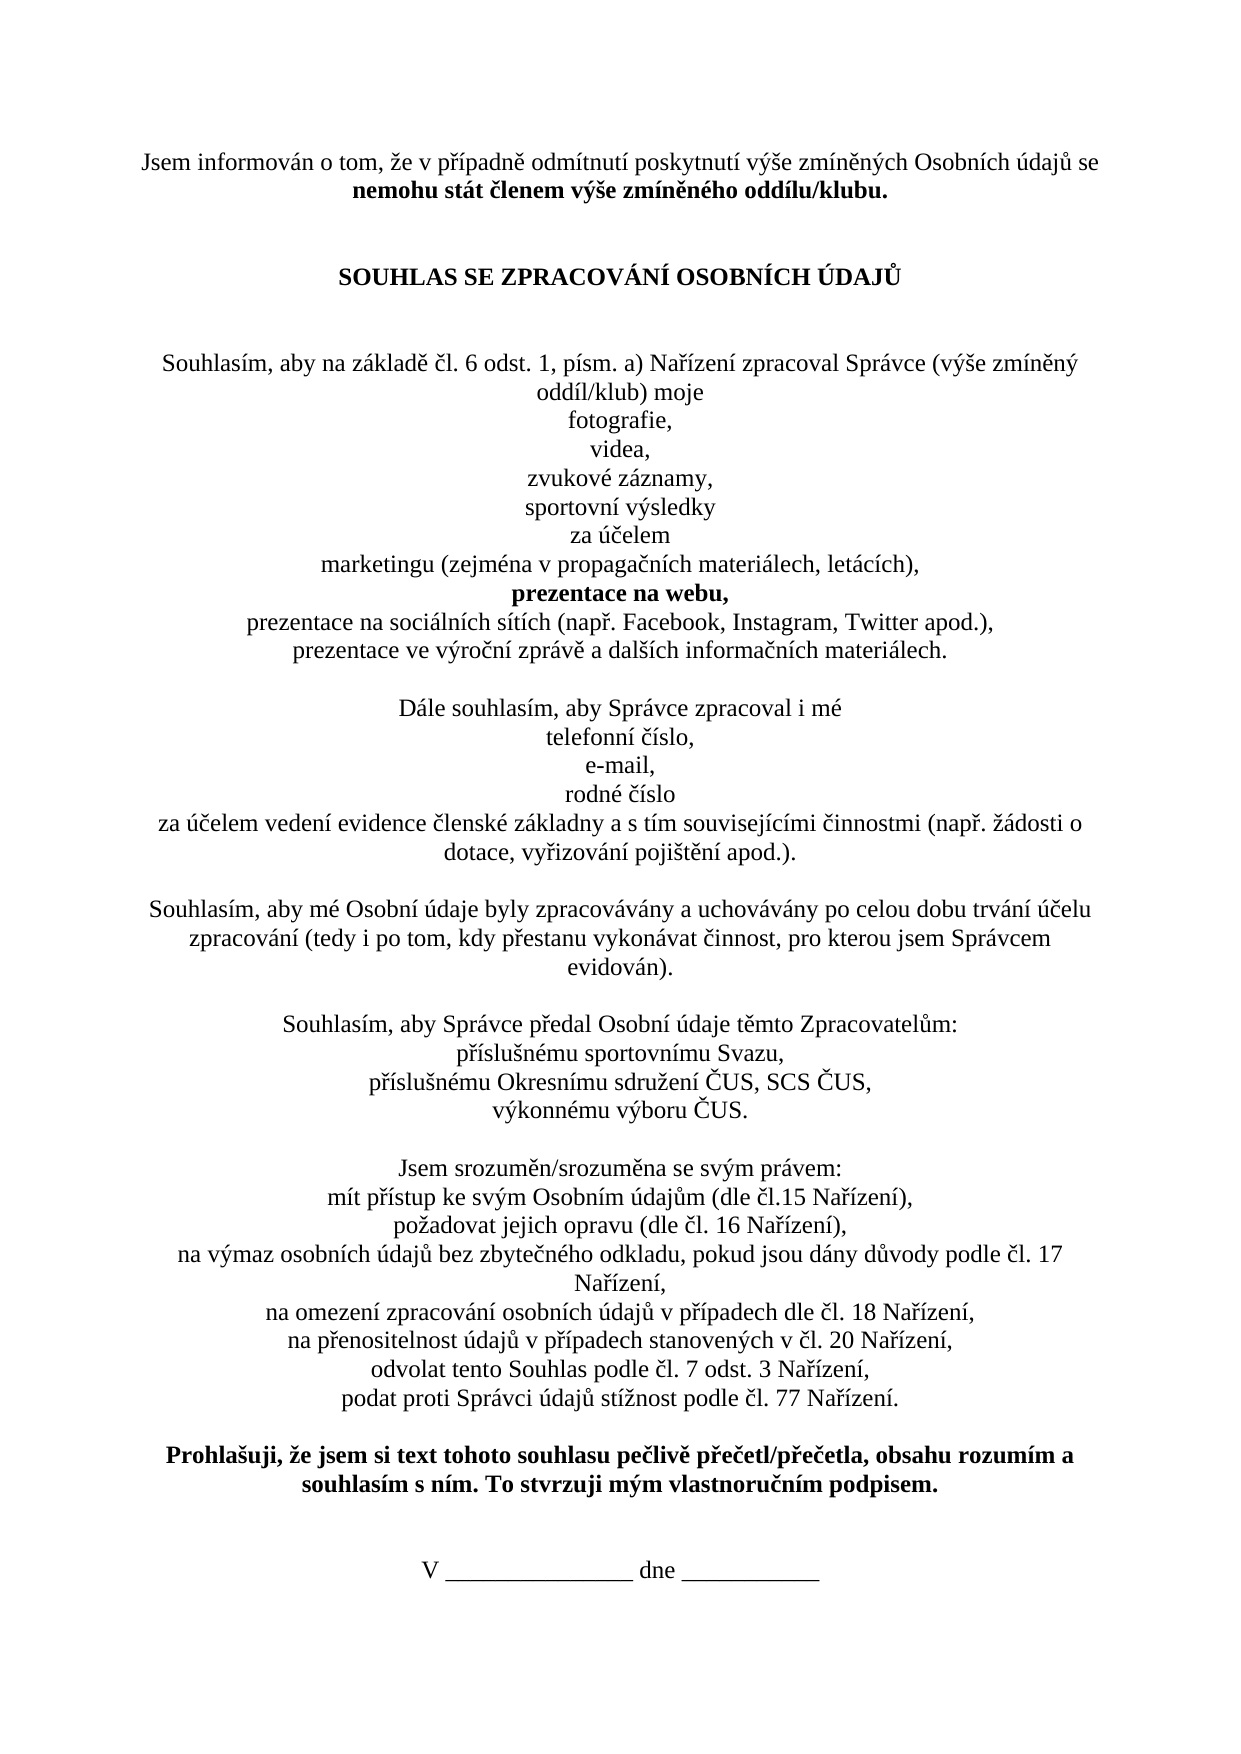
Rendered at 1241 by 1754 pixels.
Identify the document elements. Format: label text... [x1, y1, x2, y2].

text prezentace ve výroční zprávě a dalších informačních materiálech. [118, 636, 1122, 664]
text SOUHLAS SE ZPRACOVÁNÍ OSOBNÍCH ÚDAJŮ [118, 262, 1122, 291]
text marketingu (zejména v propagačních materiálech, letácích), [118, 549, 1122, 578]
text příslušnému Okresnímu sdružení ČUS, SCS ČUS, [118, 1067, 1122, 1096]
text videa, [118, 434, 1122, 463]
text sportovní výsledky [118, 492, 1122, 521]
text rodné číslo [118, 779, 1122, 808]
text V _______________ dne ___________ [118, 1556, 1122, 1584]
text Souhlasím, aby na základě čl. 6 odst. 1, písm. a) Nařízení zpracoval Správce (výše zmíněný [118, 348, 1122, 377]
text zpracování (tedy i po tom, kdy přestanu vykonávat činnost, pro kterou jsem Správcem [118, 923, 1122, 952]
text Souhlasím, aby mé Osobní údaje byly zpracovávány a uchovávány po celou dobu trvání účelu [118, 894, 1122, 923]
text evidován). [118, 952, 1122, 981]
text Nařízení, [118, 1268, 1122, 1297]
text na přenositelnost údajů v případech stanovených v čl. 20 Nařízení, [118, 1326, 1122, 1354]
text e-mail, [118, 751, 1122, 779]
text na výmaz osobních údajů bez zbytečného odkladu, pokud jsou dány důvody podle čl. 17 [118, 1239, 1122, 1268]
text souhlasím s ním. To stvrzuji mým vlastnoručním podpisem. [118, 1469, 1122, 1498]
text za účelem vedení evidence členské základny a s tím souvisejícími činnostmi (např. žádosti o [118, 808, 1122, 837]
text fotografie, [118, 406, 1122, 434]
text Jsem informován o tom, že v případně odmítnutí poskytnutí výše zmíněných Osobních údajů se [118, 147, 1122, 176]
text prezentace na sociálních sítích (např. Facebook, Instagram, Twitter apod.), [118, 607, 1122, 636]
text Souhlasím, aby Správce předal Osobní údaje těmto Zpracovatelům: [118, 1009, 1122, 1038]
text požadovat jejich opravu (dle čl. 16 Nařízení), [118, 1211, 1122, 1239]
text prezentace na webu, [118, 578, 1122, 607]
text podat proti Správci údajů stížnost podle čl. 77 Nařízení. [118, 1383, 1122, 1412]
text zvukové záznamy, [118, 463, 1122, 492]
text Dále souhlasím, aby Správce zpracoval i mé [118, 693, 1122, 722]
text za účelem [118, 521, 1122, 549]
text oddíl/klub) moje [118, 377, 1122, 406]
text Prohlašuji, že jsem si text tohoto souhlasu pečlivě přečetl/přečetla, obsahu rozumím a [118, 1441, 1122, 1469]
text dotace, vyřizování pojištění apod.). [118, 837, 1122, 866]
text nemohu stát členem výše zmíněného oddílu/klubu. [118, 176, 1122, 204]
text telefonní číslo, [118, 722, 1122, 751]
text na omezení zpracování osobních údajů v případech dle čl. 18 Nařízení, [118, 1297, 1122, 1326]
text odvolat tento Souhlas podle čl. 7 odst. 3 Nařízení, [118, 1354, 1122, 1383]
text příslušnému sportovnímu Svazu, [118, 1038, 1122, 1067]
text Jsem srozuměn/srozuměna se svým právem: [118, 1153, 1122, 1182]
text mít přístup ke svým Osobním údajům (dle čl.15 Nařízení), [118, 1182, 1122, 1211]
text výkonnému výboru ČUS. [118, 1096, 1122, 1124]
